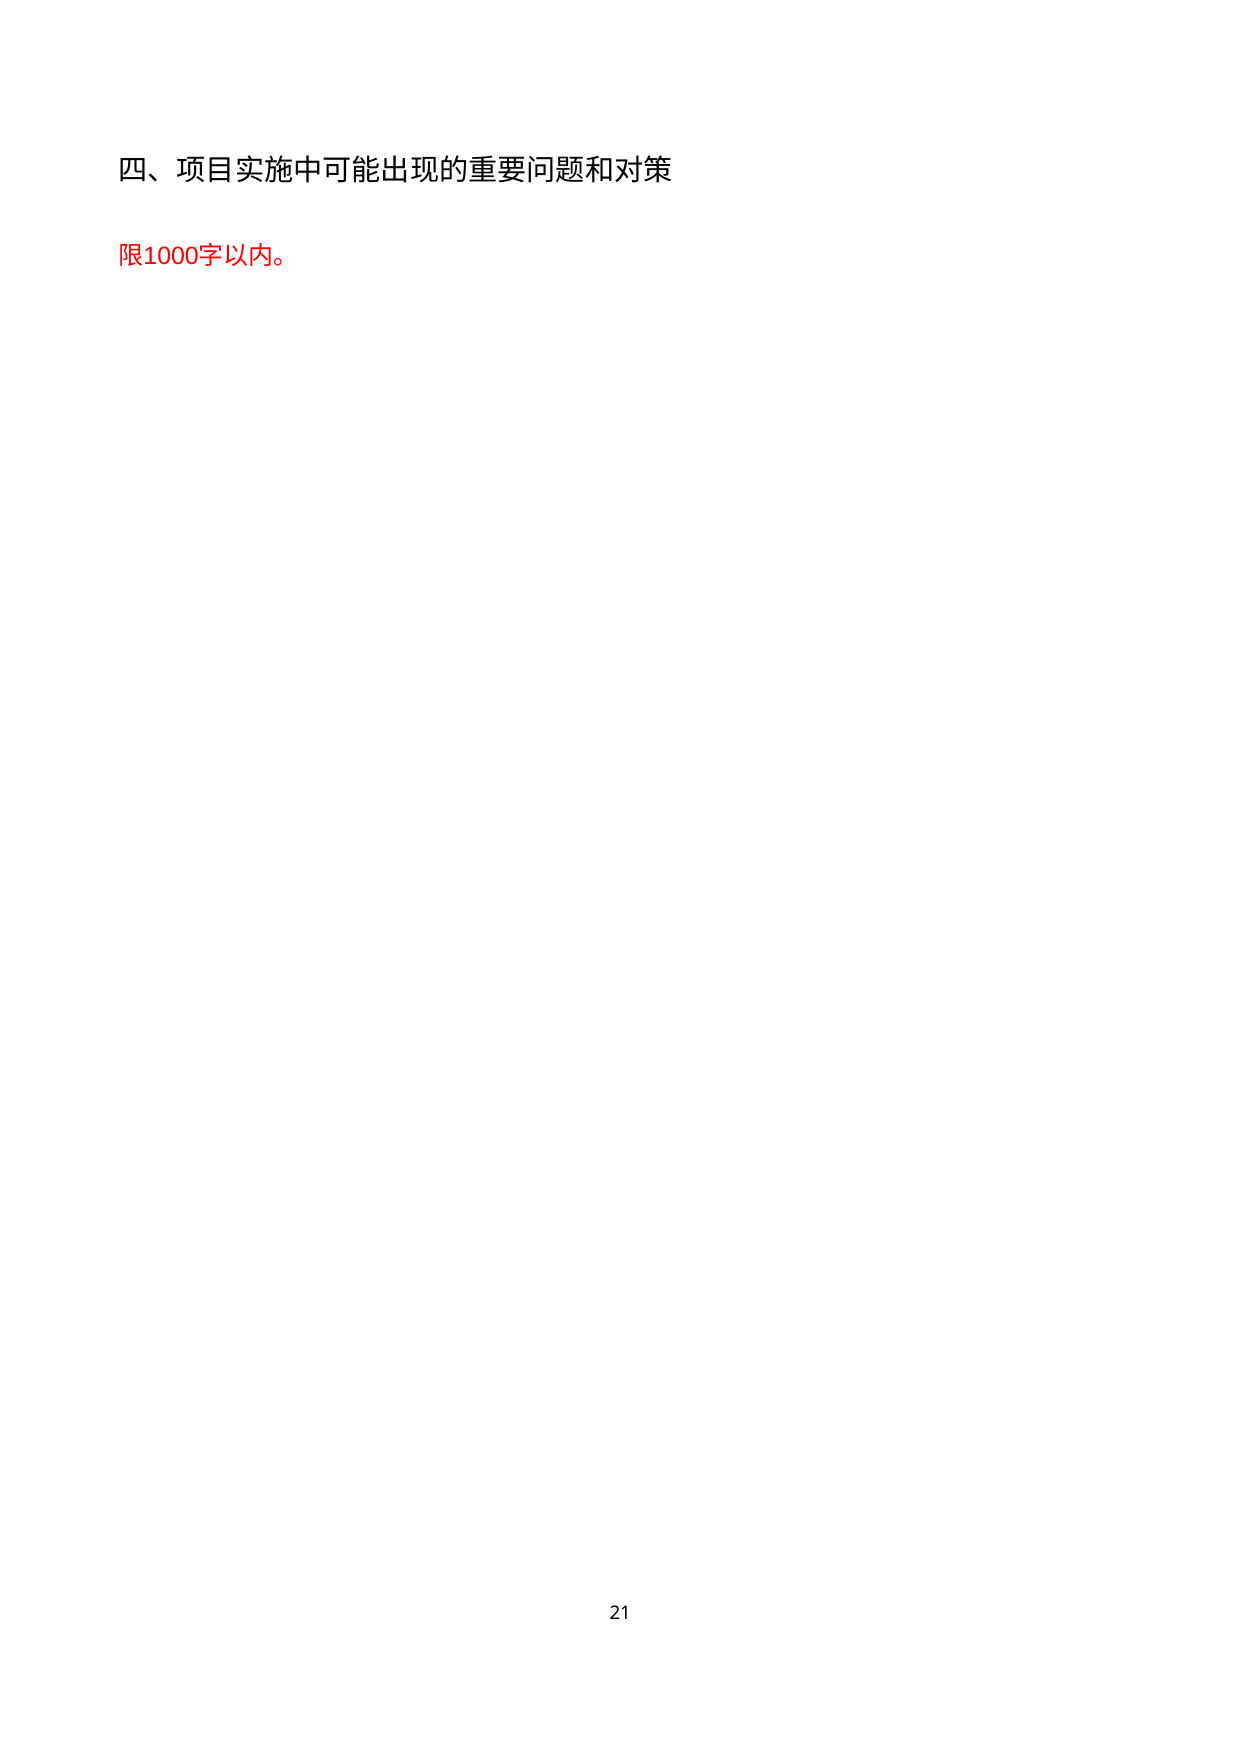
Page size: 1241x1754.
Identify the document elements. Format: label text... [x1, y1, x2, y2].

text 限1000字以内。 [118, 221, 1122, 286]
text 四、项目实施中可能出现的重要问题和对策 [118, 135, 1122, 200]
